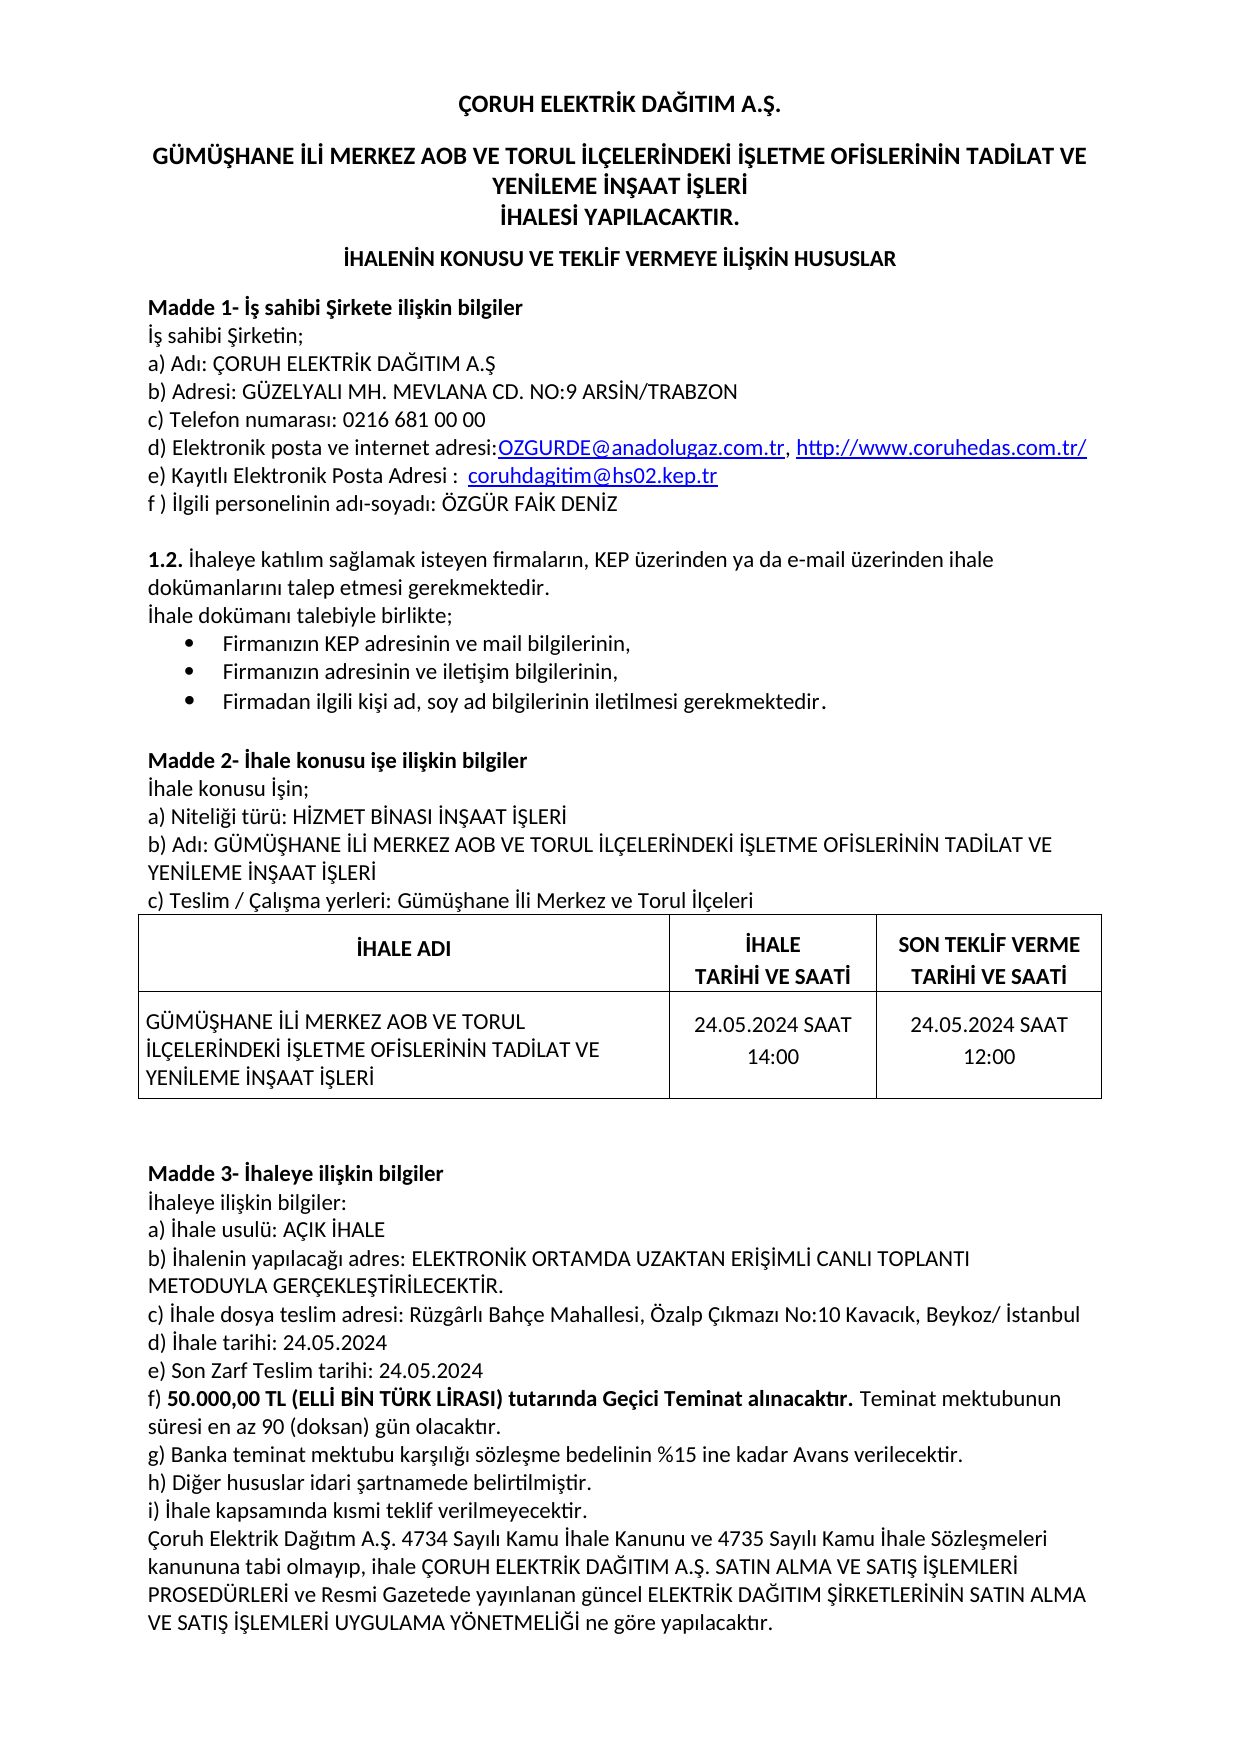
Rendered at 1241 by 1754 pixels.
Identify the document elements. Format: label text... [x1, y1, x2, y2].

text İhale konusu İşin; [148, 774, 1092, 802]
text İhaleye ilişkin bilgiler: [148, 1188, 1092, 1216]
list Firmadan ilgili kişi ad, soy ad bilgilerinin iletilmesi gerekmektedir. [185, 685, 1092, 716]
text c) İhale dosya teslim adresi: Rüzgârlı Bahçe Mahallesi, Özalp Çıkmazı No:10 Kavacık, Beykoz/ İstanbul [148, 1300, 1092, 1328]
text ÇORUH ELEKTRİK DAĞITIM A.Ş. [148, 89, 1092, 119]
text Madde 2- İhale konusu işe ilişkin bilgiler [148, 746, 1092, 774]
text b) Adresi: GÜZELYALI MH. MEVLANA CD. NO:9 ARSİN/TRABZON [148, 377, 1092, 405]
table_cell 24.05.2024 SAAT 12:00 [877, 992, 1101, 1097]
text Çoruh Elektrik Dağıtım A.Ş. 4734 Sayılı Kamu İhale Kanunu ve 4735 Sayılı Kamu İhale Sözleşmeleri kanununa tabi olmayıp, ihale ÇORUH ELEKTRİK DAĞITIM A.Ş. SATIN ALMA VE SATIŞ İŞLEMLERİ PROSEDÜRLERİ ve Resmi Gazetede yayınlanan güncel ELEKTRİK DAĞITIM ŞİRKETLERİNİN SATIN ALMA VE SATIŞ İŞLEMLERİ UYGULAMA YÖNETMELİĞİ ne göre yapılacaktır. [148, 1524, 1092, 1636]
text g) Banka teminat mektubu karşılığı sözleşme bedelinin %15 ine kadar Avans verilecektir. [148, 1440, 1092, 1468]
text İHALENİN KONUSU VE TEKLİF VERMEYE İLİŞKİN HUSUSLAR [148, 244, 1092, 272]
text h) Diğer hususlar idari şartnamede belirtilmiştir. [148, 1468, 1092, 1496]
list Firmanızın adresinin ve iletişim bilgilerinin, [185, 657, 1092, 685]
text b) İhalenin yapılacağı adres: ELEKTRONİK ORTAMDA UZAKTAN ERİŞİMLİ CANLI TOPLANTI METODUYLA GERÇEKLEŞTİRİLECEKTİR. [148, 1244, 1092, 1300]
text GÜMÜŞHANE İLİ MERKEZ AOB VE TORUL İLÇELERİNDEKİ İŞLETME OFİSLERİNİN TADİLAT VE YENİLEME İNŞAAT İŞLERİ [148, 140, 1092, 201]
text e) Kayıtlı Elektronik Posta Adresi : coruhdagitim@hs02.kep.tr [148, 461, 1092, 489]
text a) Niteliği türü: HİZMET BİNASI İNŞAAT İŞLERİ [148, 802, 1092, 830]
text e) Son Zarf Teslim tarihi: 24.05.2024 [148, 1356, 1092, 1384]
table_cell GÜMÜŞHANE İLİ MERKEZ AOB VE TORUL İLÇELERİNDEKİ İŞLETME OFİSLERİNİN TADİLAT VE YENİLEME İNŞAAT İŞLERİ [139, 992, 669, 1097]
text 1.2. İhaleye katılım sağlamak isteyen firmaların, KEP üzerinden ya da e-mail üzerinden ihale dokümanlarını talep etmesi gerekmektedir. [148, 545, 1092, 601]
text c) Telefon numarası: 0216 681 00 00 [148, 405, 1092, 433]
text a) İhale usulü: AÇIK İHALE [148, 1216, 1092, 1244]
text İhale dokümanı talebiyle birlikte; [148, 601, 1092, 629]
text d) Elektronik posta ve internet adresi:OZGURDE@anadolugaz.com.tr, http://www.coruhedas.com.tr/ [148, 433, 1092, 461]
text a) Adı: ÇORUH ELEKTRİK DAĞITIM A.Ş [148, 349, 1092, 377]
table_cell 24.05.2024 SAAT 14:00 [670, 992, 876, 1097]
table_header İHALE TARİHİ VE SAATİ [670, 915, 876, 991]
text İHALESİ YAPILACAKTIR. [148, 201, 1092, 232]
text i) İhale kapsamında kısmi teklif verilmeyecektir. [148, 1496, 1092, 1524]
table_header SON TEKLİF VERME TARİHİ VE SAATİ [877, 915, 1101, 991]
text f ) İlgili personelinin adı-soyadı: ÖZGÜR FAİK DENİZ [148, 489, 1092, 517]
text c) Teslim / Çalışma yerleri: Gümüşhane İli Merkez ve Torul İlçeleri [148, 886, 1092, 914]
list Firmanızın KEP adresinin ve mail bilgilerinin, [185, 629, 1092, 657]
table_header İHALE ADI [139, 915, 669, 991]
text Madde 1- İş sahibi Şirkete ilişkin bilgiler [148, 293, 1092, 321]
text d) İhale tarihi: 24.05.2024 [148, 1328, 1092, 1356]
text İş sahibi Şirketin; [148, 321, 1092, 349]
text f) 50.000,00 TL (ELLİ BİN TÜRK LİRASI) tutarında Geçici Teminat alınacaktır. Teminat mektubunun süresi en az 90 (doksan) gün olacaktır. [148, 1384, 1092, 1440]
text Madde 3- İhaleye ilişkin bilgiler [148, 1159, 1092, 1188]
text b) Adı: GÜMÜŞHANE İLİ MERKEZ AOB VE TORUL İLÇELERİNDEKİ İŞLETME OFİSLERİNİN TADİLAT VE YENİLEME İNŞAAT İŞLERİ [148, 830, 1092, 886]
